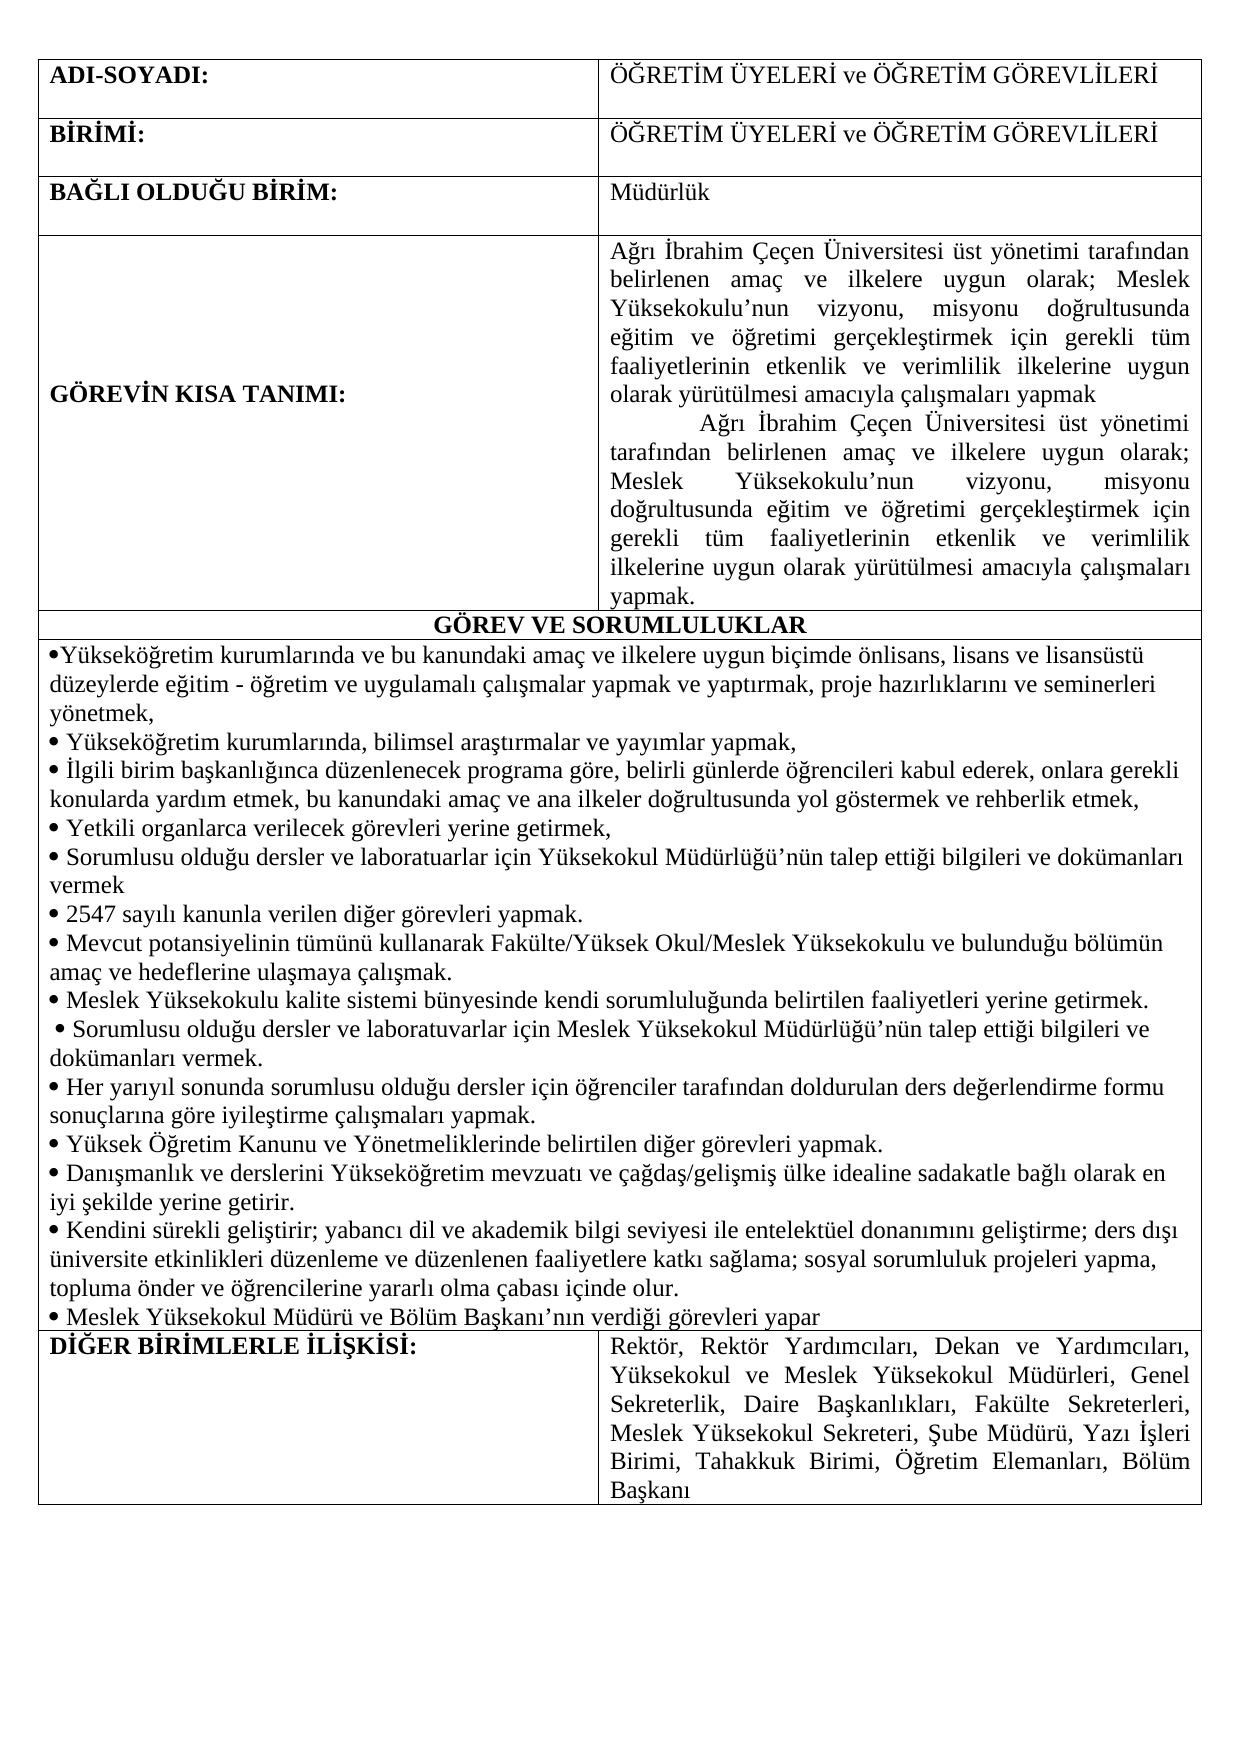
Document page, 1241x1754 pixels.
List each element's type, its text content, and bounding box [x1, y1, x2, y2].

table_cell ADI-SOYADI: [39, 60, 598, 118]
table_cell Rektör, Rektör Yardımcıları, Dekan ve Yardımcıları, Yüksekokul ve Meslek Yüksekokul Müdürleri, Genel Sekreterlik, Daire Başkanlıkları, Fakülte Sekreterleri, Meslek Yüksekokul Sekreteri, Şube Müdürü, Yazı İşleri Birimi, Tahakkuk Birimi, Öğretim Elemanları, Bölüm Başkanı [599, 1331, 1201, 1504]
table_cell BAĞLI OLDUĞU BİRİM: [39, 177, 598, 235]
table_cell ÖĞRETİM ÜYELERİ ve ÖĞRETİM GÖREVLİLERİ [599, 60, 1201, 118]
table_cell BİRİMİ: [39, 119, 598, 176]
table_cell ÖĞRETİM ÜYELERİ ve ÖĞRETİM GÖREVLİLERİ [599, 119, 1201, 176]
table_cell DİĞER BİRİMLERLE İLİŞKİSİ: [39, 1331, 598, 1504]
table_cell Ağrı İbrahim Çeçen Üniversitesi üst yönetimi tarafından belirlenen amaç ve ilkelere uygun olarak; Meslek Yüksekokulu’nun vizyonu, misyonu doğrultusunda eğitim ve öğretimi gerçekleştirmek için gerekli tüm faaliyetlerinin etkenlik ve verimlilik ilkelerine uygun olarak yürütülmesi amacıyla çalışmaları yapmak Ağrı İbrahim Çeçen Üniversitesi üst yönetimi tarafından belirlenen amaç ve ilkelere uygun olarak; Meslek Yüksekokulu’nun vizyonu, misyonu doğrultusunda eğitim ve öğretimi gerçekleştirmek için gerekli tüm faaliyetlerinin etkenlik ve verimlilik ilkelerine uygun olarak yürütülmesi amacıyla çalışmaları yapmak. [599, 236, 1201, 609]
table_cell GÖREVİN KISA TANIMI: [39, 236, 598, 609]
table_cell GÖREV VE SORUMLULUKLAR [39, 611, 1201, 639]
table_cell Yükseköğretim kurumlarında ve bu kanundaki amaç ve ilkelere uygun biçimde önlisans, lisans ve lisansüstü düzeylerde eğitim - öğretim ve uygulamalı çalışmalar yapmak ve yaptırmak, proje hazırlıklarını ve seminerleri yönetmek, Yükseköğretim kurumlarında, bilimsel araştırmalar ve yayımlar yapmak, İlgili birim başkanlığınca düzenlenecek programa göre, belirli günlerde öğrencileri kabul ederek, onlara gerekli konularda yardım etmek, bu kanundaki amaç ve ana ilkeler doğrultusunda yol göstermek ve rehberlik etmek, Yetkili organlarca verilecek görevleri yerine getirmek, Sorumlusu olduğu dersler ve laboratuarlar için Yüksekokul Müdürlüğü’nün talep ettiği bilgileri ve dokümanları vermek 2547 sayılı kanunla verilen diğer görevleri yapmak. Mevcut potansiyelinin tümünü kullanarak Fakülte/Yüksek Okul/Meslek Yüksekokulu ve bulunduğu bölümün amaç ve hedeflerine ulaşmaya çalışmak. Meslek Yüksekokulu kalite sistemi bünyesinde kendi sorumluluğunda belirtilen faaliyetleri yerine getirmek. Sorumlusu olduğu dersler ve laboratuvarlar için Meslek Yüksekokul Müdürlüğü’nün talep ettiği bilgileri ve dokümanları vermek. Her yarıyıl sonunda sorumlusu olduğu dersler için öğrenciler tarafından doldurulan ders değerlendirme formu sonuçlarına göre iyileştirme çalışmaları yapmak. Yüksek Öğretim Kanunu ve Yönetmeliklerinde belirtilen diğer görevleri yapmak. Danışmanlık ve derslerini Yükseköğretim mevzuatı ve çağdaş/gelişmiş ülke idealine sadakatle bağlı olarak en iyi şekilde yerine getirir. Kendini sürekli geliştirir; yabancı dil ve akademik bilgi seviyesi ile entelektüel donanımını geliştirme; ders dışı üniversite etkinlikleri düzenleme ve düzenlenen faaliyetlere katkı sağlama; sosyal sorumluluk projeleri yapma, topluma önder ve öğrencilerine yararlı olma çabası içinde olur. Meslek Yüksekokul Müdürü ve Bölüm Başkanı’nın verdiği görevleri yapar [39, 640, 1201, 1330]
table_cell Müdürlük [599, 177, 1201, 235]
